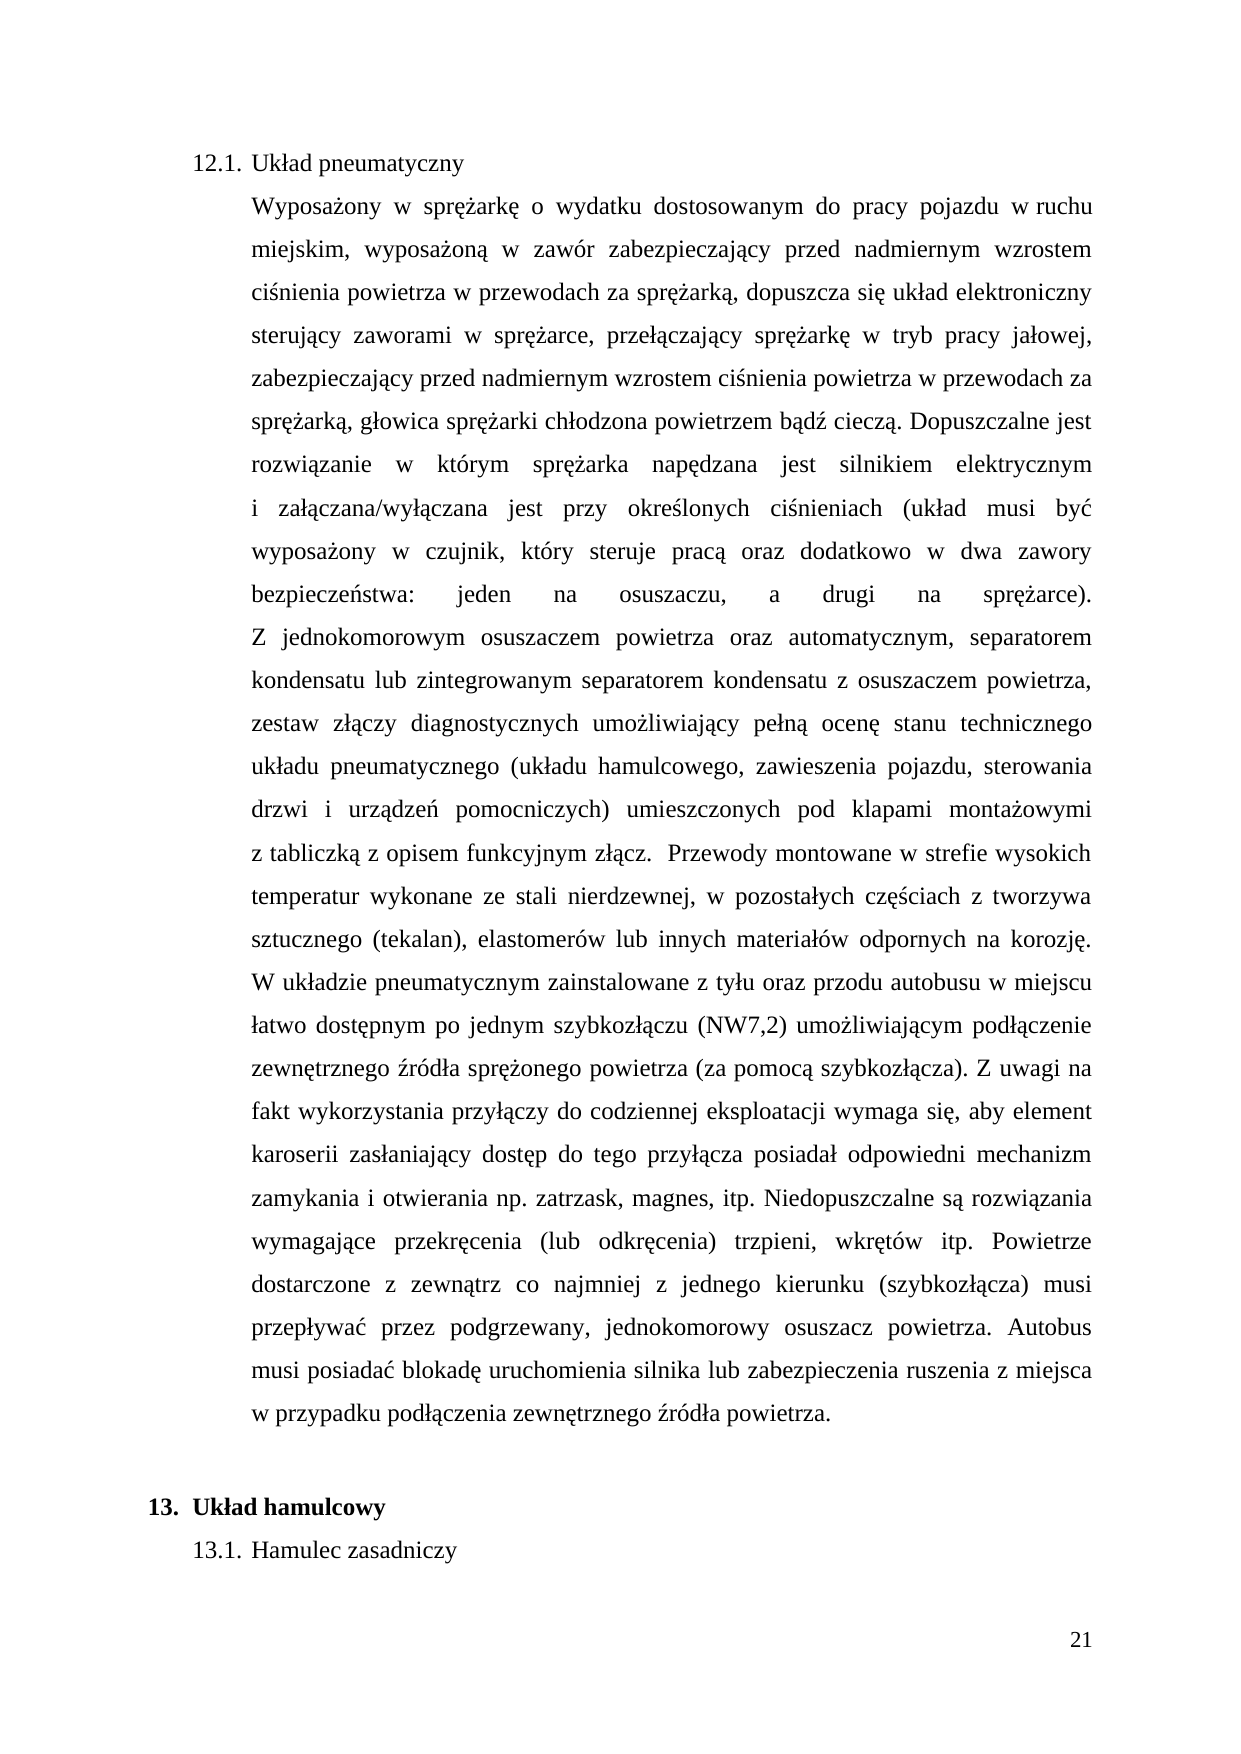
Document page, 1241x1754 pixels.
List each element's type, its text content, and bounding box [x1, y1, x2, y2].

list Układ pneumatyczny [192, 148, 1093, 176]
list Hamulec zasadniczy [192, 1535, 1093, 1563]
list Wyposażony w sprężarkę o wydatku dostosowanym do pracy pojazdu w ruchu miejskim, wyposażoną w zawór zabezpieczający przed nadmiernym wzrostem ciśnienia powietrza w przewodach za sprężarką, dopuszcza się układ elektroniczny sterujący zaworami w sprężarce, przełączający sprężarkę w tryb pracy jałowej, zabezpieczający przed nadmiernym wzrostem ciśnienia powietrza w przewodach za sprężarką, głowica sprężarki chłodzona powietrzem bądź cieczą. Dopuszczalne jest rozwiązanie w którym sprężarka napędzana jest silnikiem elektrycznym i załączana/wyłączana jest przy określonych ciśnieniach (układ musi być wyposażony w czujnik, który steruje pracą oraz dodatkowo w dwa zawory bezpieczeństwa: jeden na osuszaczu, a drugi na sprężarce). Z jednokomorowym osuszaczem powietrza oraz automatycznym, separatorem kondensatu lub zintegrowanym separatorem kondensatu z osuszaczem powietrza, zestaw złączy diagnostycznych umożliwiający pełną ocenę stanu technicznego układu pneumatycznego (układu hamulcowego, zawieszenia pojazdu, sterowania drzwi i urządzeń pomocniczych) umieszczonych pod klapami montażowymi z tabliczką z opisem funkcyjnym złącz. Przewody montowane w strefie wysokich temperatur wykonane ze stali nierdzewnej, w pozostałych częściach z tworzywa sztucznego (tekalan), elastomerów lub innych materiałów odpornych na korozję. W układzie pneumatycznym zainstalowane z tyłu oraz przodu autobusu w miejscu łatwo dostępnym po jednym szybkozłączu (NW7,2) umożliwiającym podłączenie zewnętrznego źródła sprężonego powietrza (za pomocą szybkozłącza). Z uwagi na fakt wykorzystania przyłączy do codziennej eksploatacji wymaga się, aby element karoserii zasłaniający dostęp do tego przyłącza posiadał odpowiedni mechanizm zamykania i otwierania np. zatrzask, magnes, itp. Niedopuszczalne są rozwiązania wymagające przekręcenia (lub odkręcenia) trzpieni, wkrętów itp. Powietrze dostarczone z zewnątrz co najmniej z jednego kierunku (szybkozłącza) musi przepływać przez podgrzewany, jednokomorowy osuszacz powietrza. Autobus musi posiadać blokadę uruchomienia silnika lub zabezpieczenia ruszenia z miejsca w przypadku podłączenia zewnętrznego źródła powietrza. [251, 191, 1093, 1427]
list Układ hamulcowy [148, 1492, 1093, 1520]
